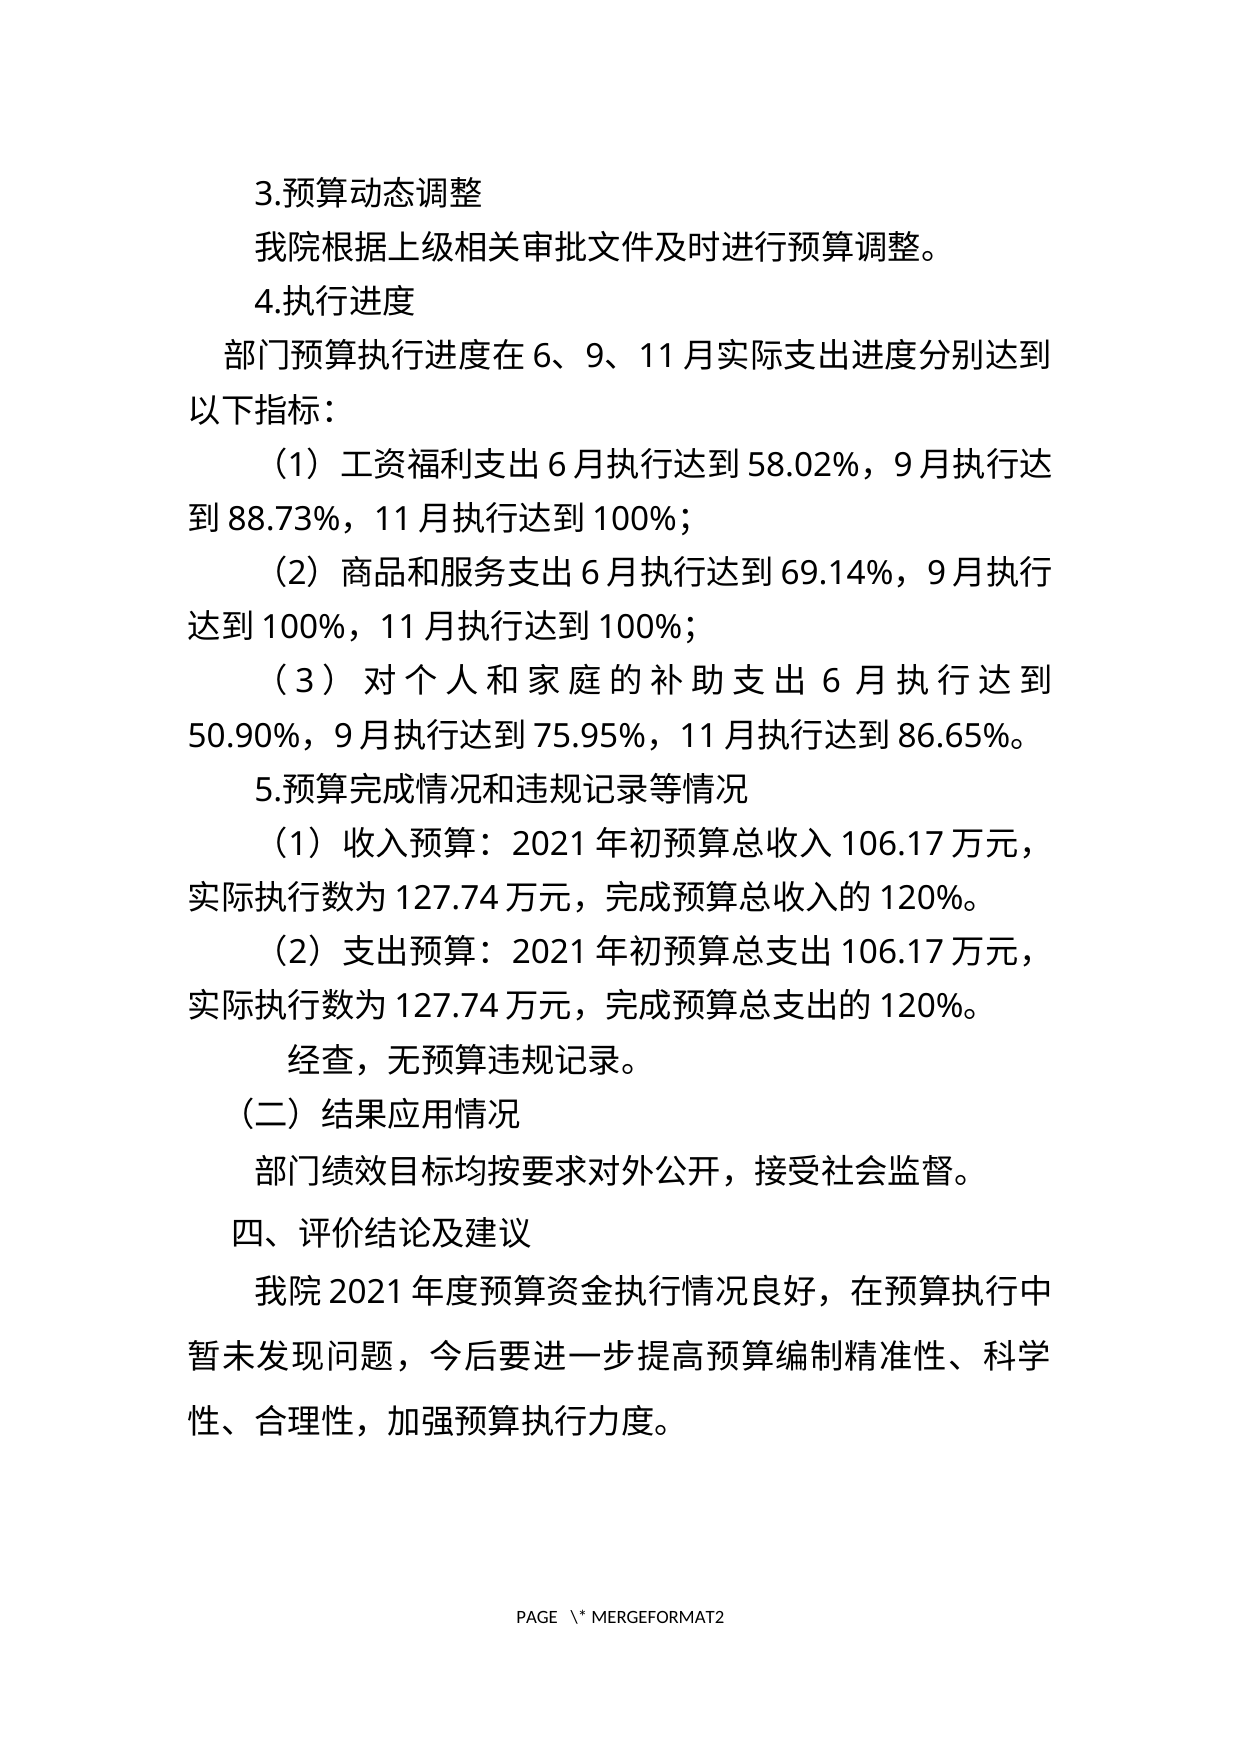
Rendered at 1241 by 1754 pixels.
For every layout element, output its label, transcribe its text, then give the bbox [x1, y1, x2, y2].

list 工资福利支出6月执行达到58.02%，9月执行达到88.73%，11月执行达到100%； [187, 433, 1053, 541]
text 我院根据上级相关审批文件及时进行预算调整。 [187, 216, 1053, 270]
list 商品和服务支出6月执行达到69.14%，9月执行达到100%，11月执行达到100%； [187, 541, 1053, 649]
text 部门预算执行进度在6、9、11月实际支出进度分别达到以下指标： [187, 324, 1053, 433]
text 4.执行进度 [187, 270, 1053, 324]
text （1）收入预算：2021年初预算总收入106.17万元，实际执行数为127.74万元，完成预算总收入的120%。 [187, 812, 1053, 920]
text 5.预算完成情况和违规记录等情况 [187, 758, 1053, 812]
text 经查，无预算违规记录。 [187, 1029, 1053, 1083]
text （2）支出预算：2021年初预算总支出106.17万元，实际执行数为127.74万元，完成预算总支出的120%。 [187, 920, 1053, 1029]
text （3）对个人和家庭的补助支出6月执行达到50.90%，9月执行达到75.95%，11月执行达到86.65%。 [187, 649, 1053, 758]
text （二）结果应用情况 [187, 1083, 1053, 1137]
text 四、评价结论及建议 [231, 1202, 1053, 1256]
text 部门绩效目标均按要求对外公开，接受社会监督。 [187, 1137, 1053, 1202]
text 我院2021年度预算资金执行情况良好，在预算执行中暂未发现问题，今后要进一步提高预算编制精准性、科学性、合理性，加强预算执行力度。 [187, 1256, 1053, 1451]
text 3.预算动态调整 [187, 162, 1053, 216]
